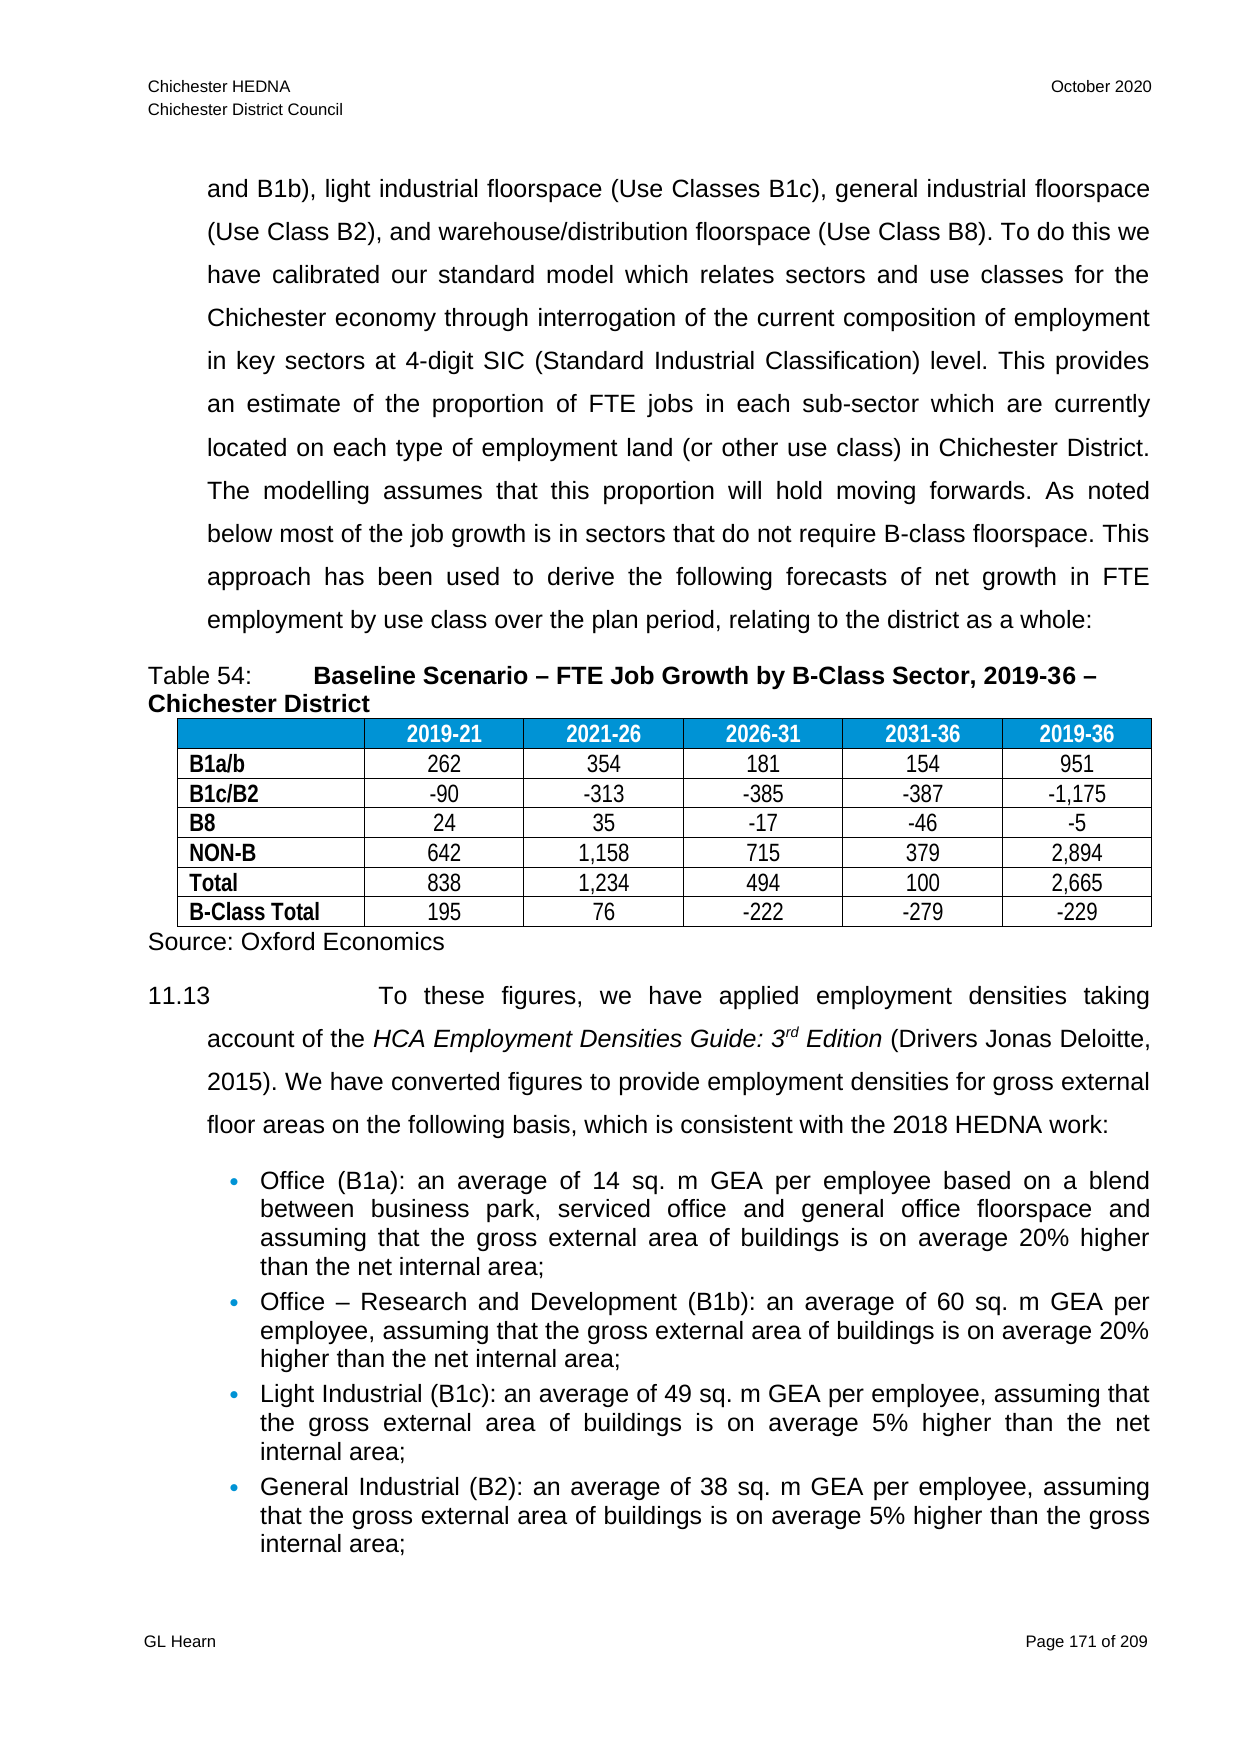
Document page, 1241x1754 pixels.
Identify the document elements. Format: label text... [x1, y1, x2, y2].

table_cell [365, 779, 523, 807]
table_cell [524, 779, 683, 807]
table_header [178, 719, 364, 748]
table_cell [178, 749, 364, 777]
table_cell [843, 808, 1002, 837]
subtitle Baseline Scenario – FTE Job Growth by B-Class Sector, 2019-36 – Chichester District [148, 661, 1152, 718]
list Source: Oxford Economics [148, 927, 1152, 956]
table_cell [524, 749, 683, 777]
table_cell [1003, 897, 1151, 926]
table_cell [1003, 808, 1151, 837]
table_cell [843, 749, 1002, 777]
text Light Industrial (B1c): an average of 49 sq. m GEA per employee, assuming that the gross external area of buildings is on average 5% higher than the net internal area; [230, 1379, 1152, 1466]
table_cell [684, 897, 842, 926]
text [148, 174, 1152, 634]
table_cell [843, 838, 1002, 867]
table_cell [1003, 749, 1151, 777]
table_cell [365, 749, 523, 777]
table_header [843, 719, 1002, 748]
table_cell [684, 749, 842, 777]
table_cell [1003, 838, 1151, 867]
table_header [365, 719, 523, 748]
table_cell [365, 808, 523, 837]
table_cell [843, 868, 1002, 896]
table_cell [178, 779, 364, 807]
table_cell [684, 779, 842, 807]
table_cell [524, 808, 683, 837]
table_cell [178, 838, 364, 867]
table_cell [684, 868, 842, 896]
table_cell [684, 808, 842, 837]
text To these figures, we have applied employment densities taking account of the HCA Employment Densities Guide: 3rd Edition (Drivers Jonas Deloitte, 2015). We have converted figures to provide employment densities for gross external floor areas on the following basis, which is consistent with the 2018 HEDNA work: [148, 981, 1152, 1139]
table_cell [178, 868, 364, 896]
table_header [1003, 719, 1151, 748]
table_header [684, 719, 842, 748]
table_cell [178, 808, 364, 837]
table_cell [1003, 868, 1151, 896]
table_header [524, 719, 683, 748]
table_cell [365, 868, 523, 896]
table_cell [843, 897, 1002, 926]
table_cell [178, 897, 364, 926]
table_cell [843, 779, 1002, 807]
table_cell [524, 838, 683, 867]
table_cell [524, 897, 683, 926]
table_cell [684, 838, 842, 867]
text General Industrial (B2): an average of 38 sq. m GEA per employee, assuming that the gross external area of buildings is on average 5% higher than the gross internal area; [230, 1472, 1152, 1558]
text Office (B1a): an average of 14 sq. m GEA per employee based on a blend between business park, serviced office and general office floorspace and assuming that the gross external area of buildings is on average 20% higher than the net internal area; [230, 1166, 1152, 1281]
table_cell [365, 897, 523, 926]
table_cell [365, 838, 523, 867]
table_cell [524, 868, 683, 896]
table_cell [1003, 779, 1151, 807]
text Office – Research and Development (B1b): an average of 60 sq. m GEA per employee, assuming that the gross external area of buildings is on average 20% higher than the net internal area; [230, 1287, 1152, 1373]
